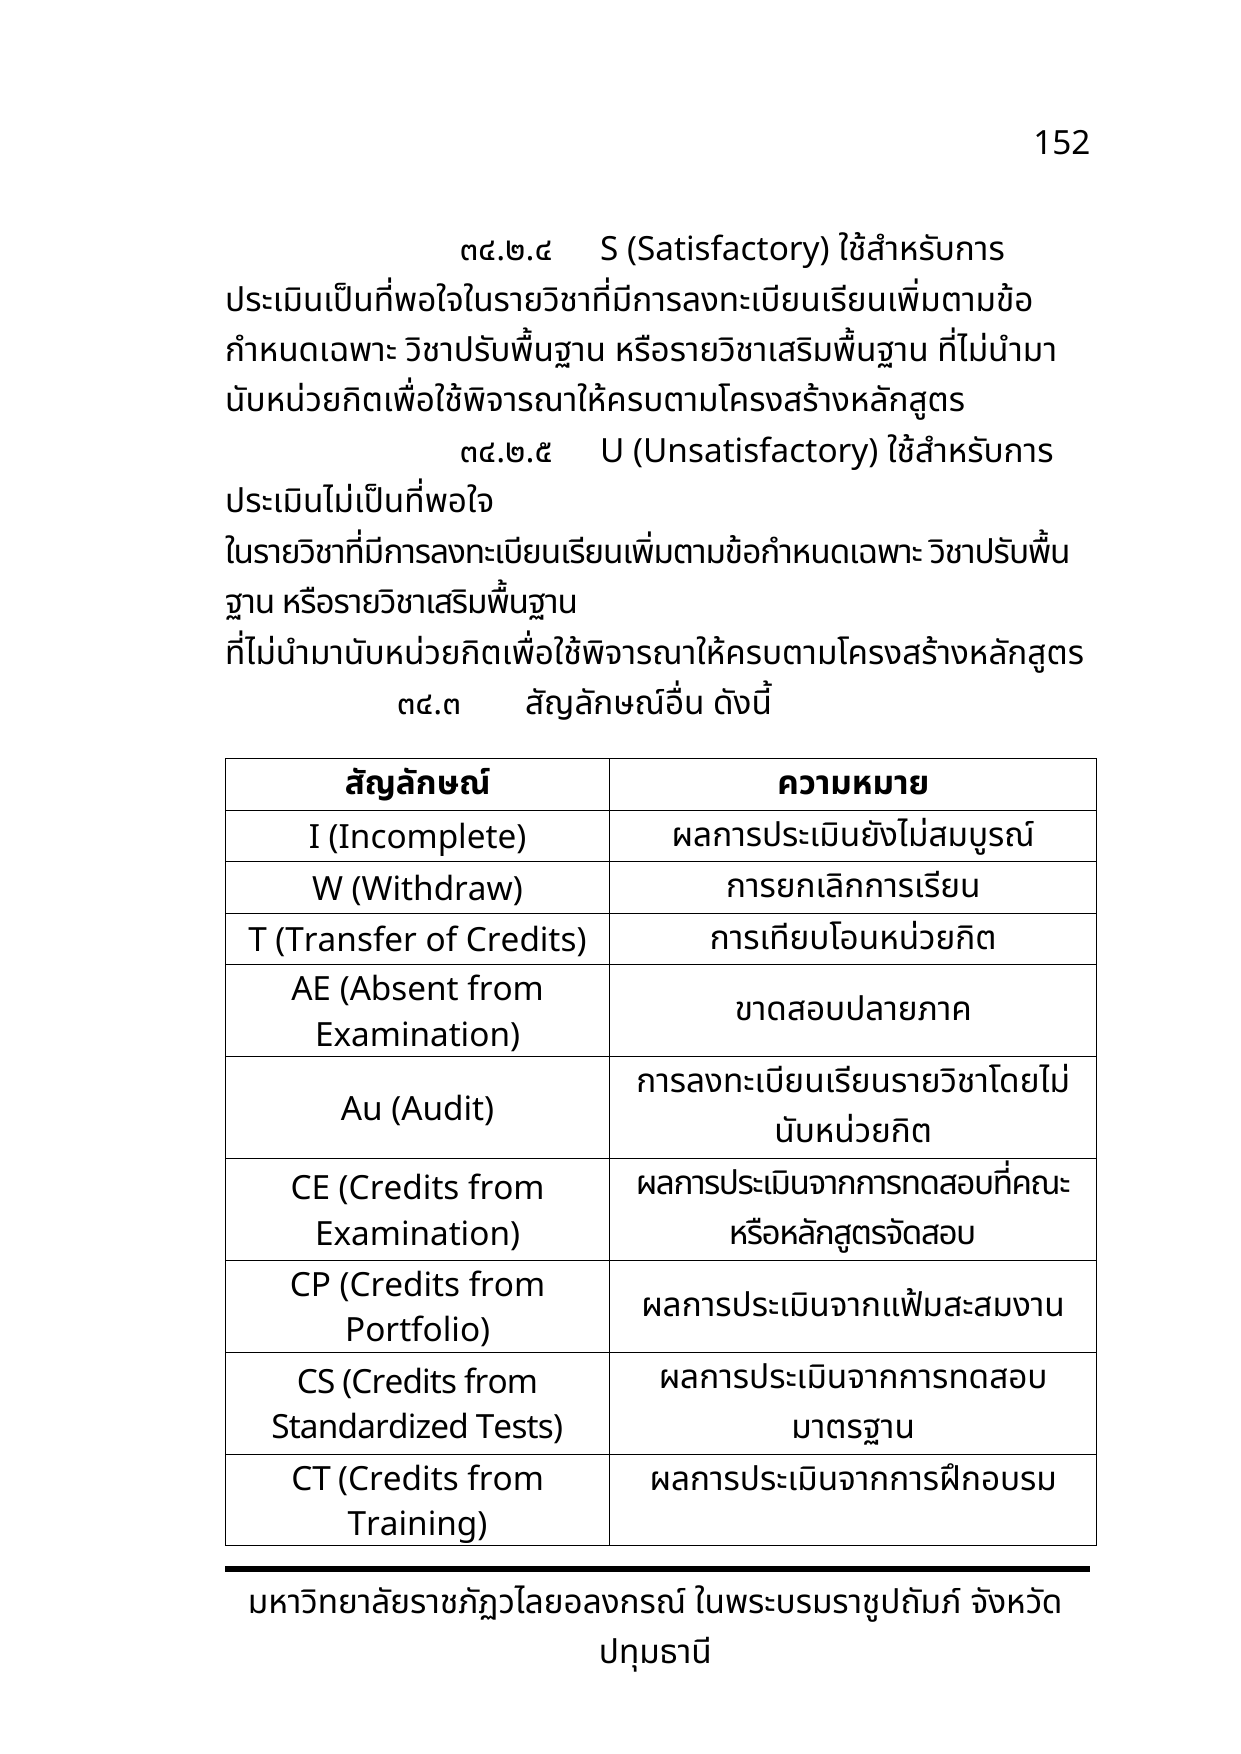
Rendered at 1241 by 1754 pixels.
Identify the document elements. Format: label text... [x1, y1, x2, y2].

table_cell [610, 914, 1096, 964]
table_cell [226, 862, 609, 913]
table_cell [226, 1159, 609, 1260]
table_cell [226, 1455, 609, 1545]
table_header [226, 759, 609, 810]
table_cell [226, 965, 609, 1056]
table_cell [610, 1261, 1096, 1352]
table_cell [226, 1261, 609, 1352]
text ๓๔.๒.๕ U (Unsatisfactory) ใช้สำหรับการประเมินไม่เป็นที่พอใจ ในรายวิชาที่มีการลงทะเบียนเรียนเพิ่มตามข้อกำหนดเฉพาะ วิชาปรับพื้นฐาน หรือรายวิชาเสริมพื้นฐาน ที่ไม่นำมานับหน่วยกิตเพื่อใช้พิจารณาให้ครบตามโครงสร้างหลักสูตร [225, 427, 1090, 679]
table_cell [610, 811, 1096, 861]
text ๓๔.๓ สัญลักษณ์อื่น ดังนี้ [225, 679, 1090, 730]
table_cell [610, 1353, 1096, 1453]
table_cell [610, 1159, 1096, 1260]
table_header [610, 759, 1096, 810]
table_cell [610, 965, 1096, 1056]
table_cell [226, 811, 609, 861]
text ๓๔.๒.๔ S (Satisfactory) ใช้สำหรับการประเมินเป็นที่พอใจในรายวิชาที่มีการลงทะเบียนเรียนเพิ่มตามข้อกำหนดเฉพาะ วิชาปรับพื้นฐาน หรือรายวิชาเสริมพื้นฐาน ที่ไม่นำมานับหน่วยกิตเพื่อใช้พิจารณาให้ครบตามโครงสร้างหลักสูตร [225, 225, 1090, 427]
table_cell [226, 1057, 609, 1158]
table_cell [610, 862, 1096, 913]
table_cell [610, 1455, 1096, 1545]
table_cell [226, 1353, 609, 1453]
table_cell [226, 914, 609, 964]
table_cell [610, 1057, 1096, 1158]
